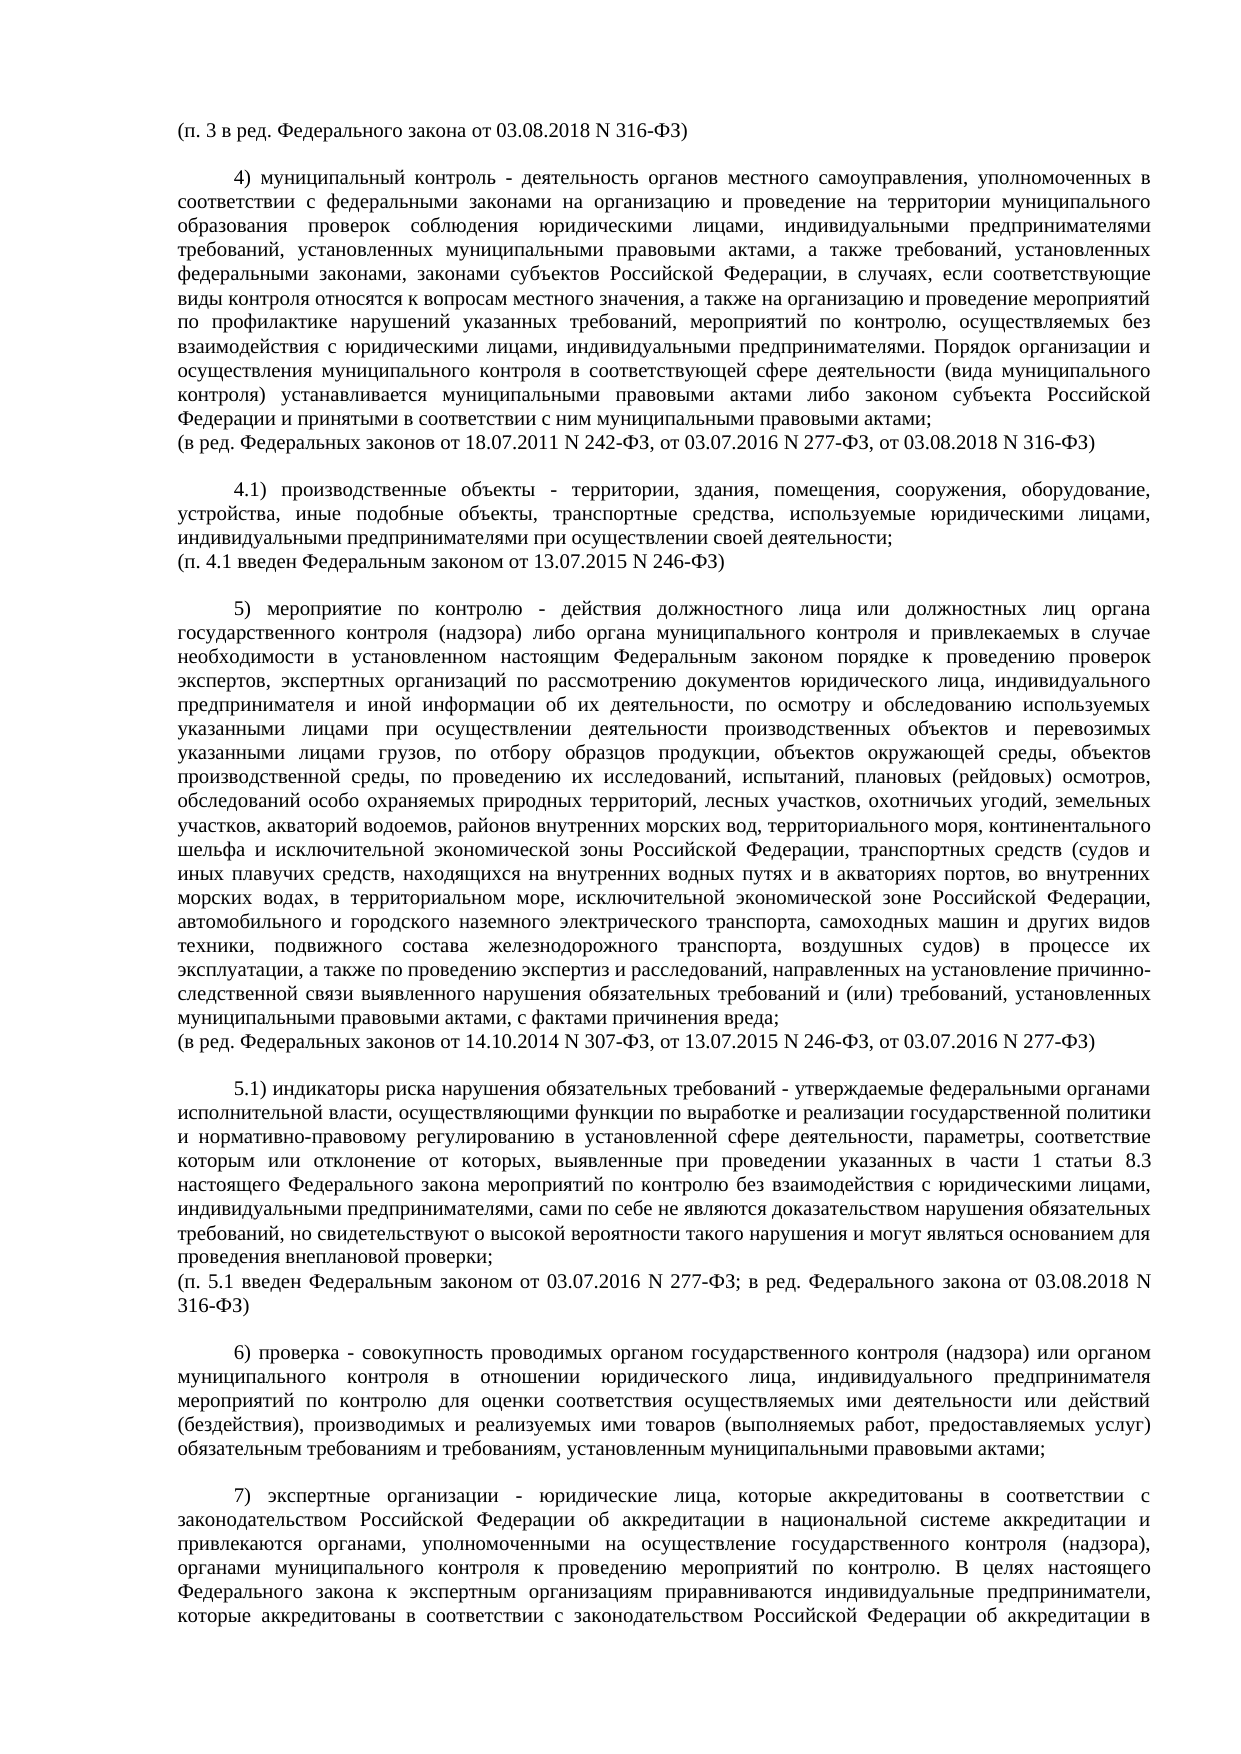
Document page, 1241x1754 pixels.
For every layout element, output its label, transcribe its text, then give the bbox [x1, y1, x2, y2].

text (п. 5.1 введен Федеральным законом от 03.07.2016 N 277-ФЗ; в ред. Федерального закона от 03.08.2018 N 316-ФЗ) [177, 1268, 1152, 1317]
text (в ред. Федеральных законов от 14.10.2014 N 307-ФЗ, от 13.07.2015 N 246-ФЗ, от 03.07.2016 N 277-ФЗ) [177, 1029, 1152, 1053]
text (в ред. Федеральных законов от 18.07.2011 N 242-ФЗ, от 03.07.2016 N 277-ФЗ, от 03.08.2018 N 316-ФЗ) [177, 430, 1152, 454]
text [177, 1483, 1152, 1627]
text (п. 4.1 введен Федеральным законом от 13.07.2015 N 246-ФЗ) [177, 549, 1152, 573]
text 4.1) производственные объекты - территории, здания, помещения, сооружения, оборудование, устройства, иные подобные объекты, транспортные средства, используемые юридическими лицами, индивидуальными предпринимателями при осуществлении своей деятельности; [177, 477, 1152, 549]
text 6) проверка - совокупность проводимых органом государственного контроля (надзора) или органом муниципального контроля в отношении юридического лица, индивидуального предпринимателя мероприятий по контролю для оценки соответствия осуществляемых ими деятельности или действий (бездействия), производимых и реализуемых ими товаров (выполняемых работ, предоставляемых услуг) обязательным требованиям и требованиям, установленным муниципальными правовыми актами; [177, 1339, 1152, 1460]
text (п. 3 в ред. Федерального закона от 03.08.2018 N 316-ФЗ) [177, 118, 1152, 142]
text 4) муниципальный контроль - деятельность органов местного самоуправления, уполномоченных в соответствии с федеральными законами на организацию и проведение на территории муниципального образования проверок соблюдения юридическими лицами, индивидуальными предпринимателями требований, установленных муниципальными правовыми актами, а также требований, установленных федеральными законами, законами субъектов Российской Федерации, в случаях, если соответствующие виды контроля относятся к вопросам местного значения, а также на организацию и проведение мероприятий по профилактике нарушений указанных требований, мероприятий по контролю, осуществляемых без взаимодействия с юридическими лицами, индивидуальными предпринимателями. Порядок организации и осуществления муниципального контроля в соответствующей сфере деятельности (вида муниципального контроля) устанавливается муниципальными правовыми актами либо законом субъекта Российской Федерации и принятыми в соответствии с ним муниципальными правовыми актами; [177, 165, 1152, 430]
text 5) мероприятие по контролю - действия должностного лица или должностных лиц органа государственного контроля (надзора) либо органа муниципального контроля и привлекаемых в случае необходимости в установленном настоящим Федеральным законом порядке к проведению проверок экспертов, экспертных организаций по рассмотрению документов юридического лица, индивидуального предпринимателя и иной информации об их деятельности, по осмотру и обследованию используемых указанными лицами при осуществлении деятельности производственных объектов и перевозимых указанными лицами грузов, по отбору образцов продукции, объектов окружающей среды, объектов производственной среды, по проведению их исследований, испытаний, плановых (рейдовых) осмотров, обследований особо охраняемых природных территорий, лесных участков, охотничьих угодий, земельных участков, акваторий водоемов, районов внутренних морских вод, территориального моря, континентального шельфа и исключительной экономической зоны Российской Федерации, транспортных средств (судов и иных плавучих средств, находящихся на внутренних водных путях и в акваториях портов, во внутренних морских водах, в территориальном море, исключительной экономической зоне Российской Федерации, автомобильного и городского наземного электрического транспорта, самоходных машин и других видов техники, подвижного состава железнодорожного транспорта, воздушных судов) в процессе их эксплуатации, а также по проведению экспертиз и расследований, направленных на установление причинно-следственной связи выявленного нарушения обязательных требований и (или) требований, установленных муниципальными правовыми актами, с фактами причинения вреда; [177, 596, 1152, 1029]
text 5.1) индикаторы риска нарушения обязательных требований - утверждаемые федеральными органами исполнительной власти, осуществляющими функции по выработке и реализации государственной политики и нормативно-правовому регулированию в установленной сфере деятельности, параметры, соответствие которым или отклонение от которых, выявленные при проведении указанных в части 1 статьи 8.3 настоящего Федерального закона мероприятий по контролю без взаимодействия с юридическими лицами, индивидуальными предпринимателями, сами по себе не являются доказательством нарушения обязательных требований, но свидетельствуют о высокой вероятности такого нарушения и могут являться основанием для проведения внеплановой проверки; [177, 1076, 1152, 1268]
